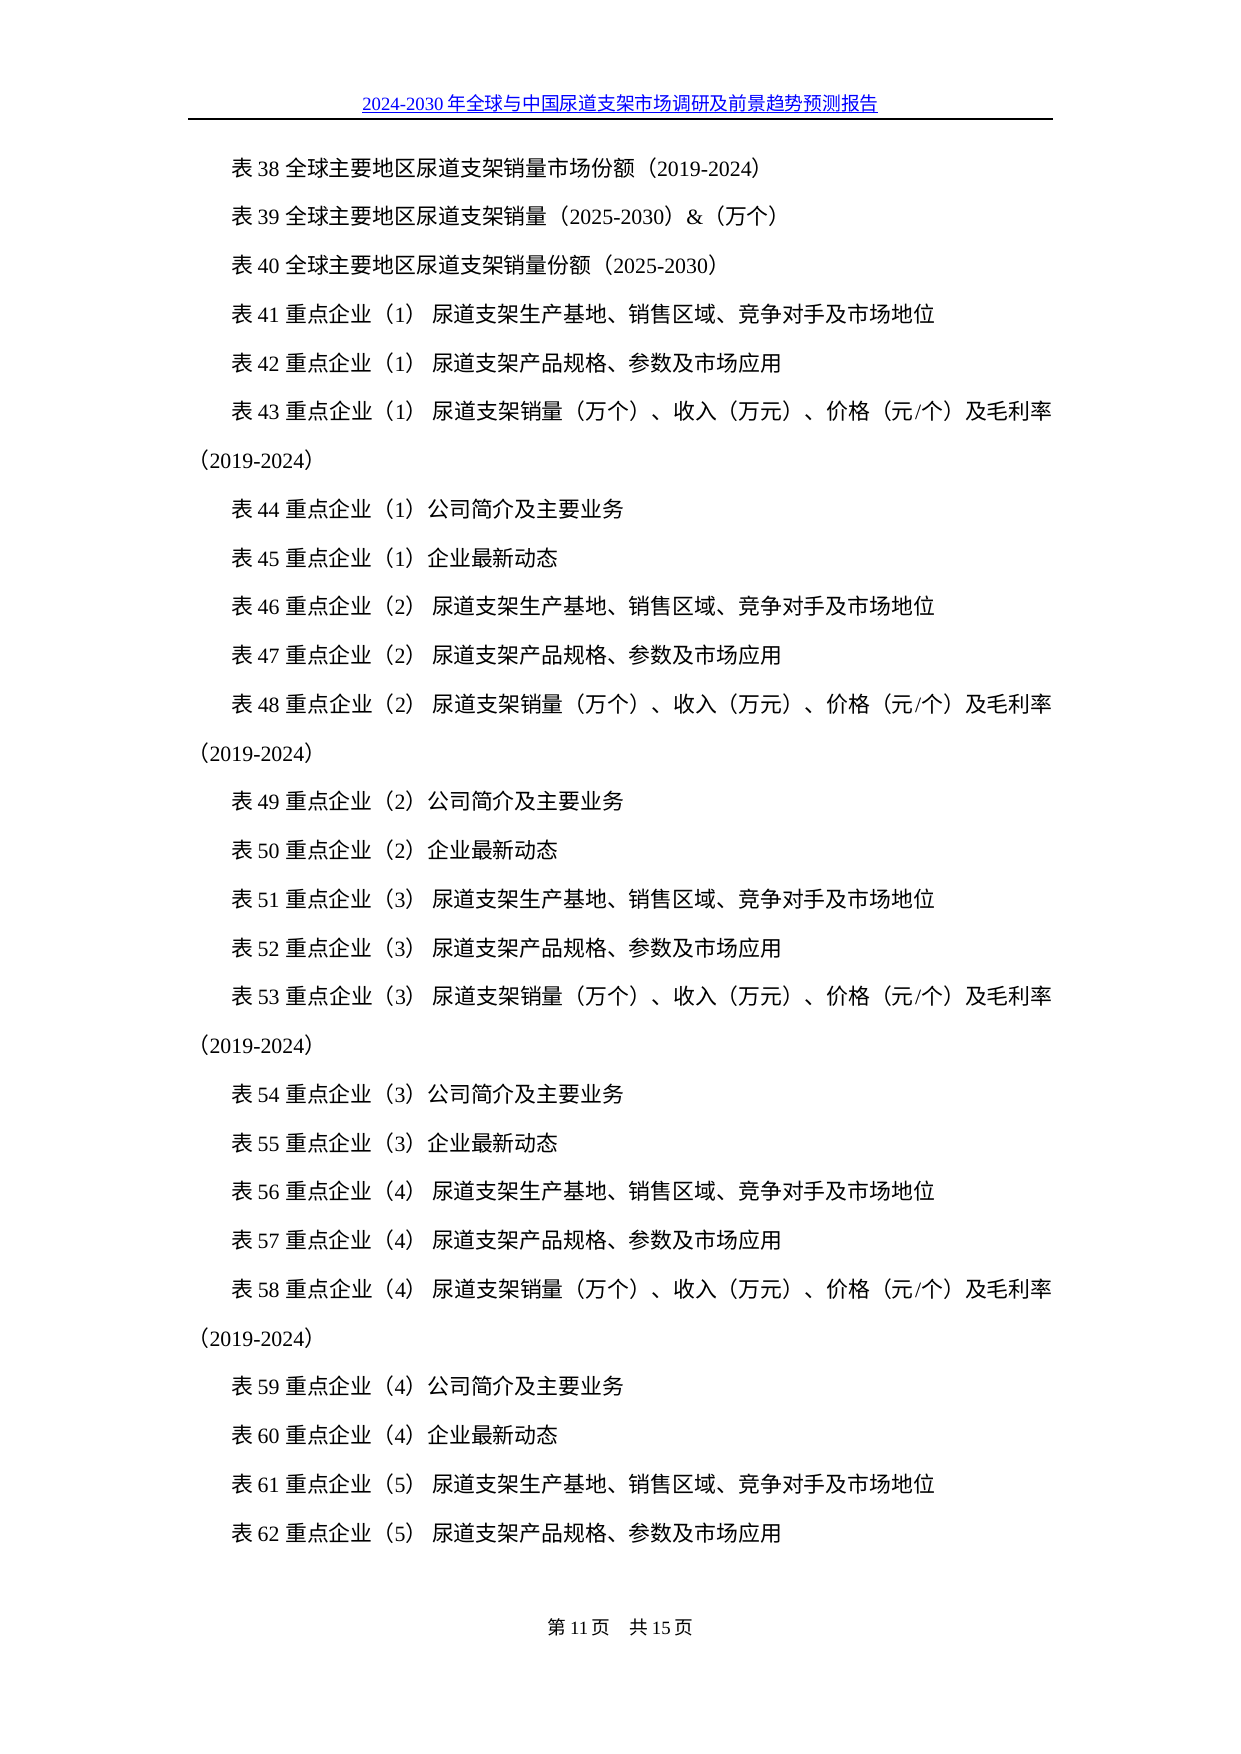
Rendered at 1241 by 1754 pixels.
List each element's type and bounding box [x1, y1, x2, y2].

text [187, 150, 1053, 1548]
